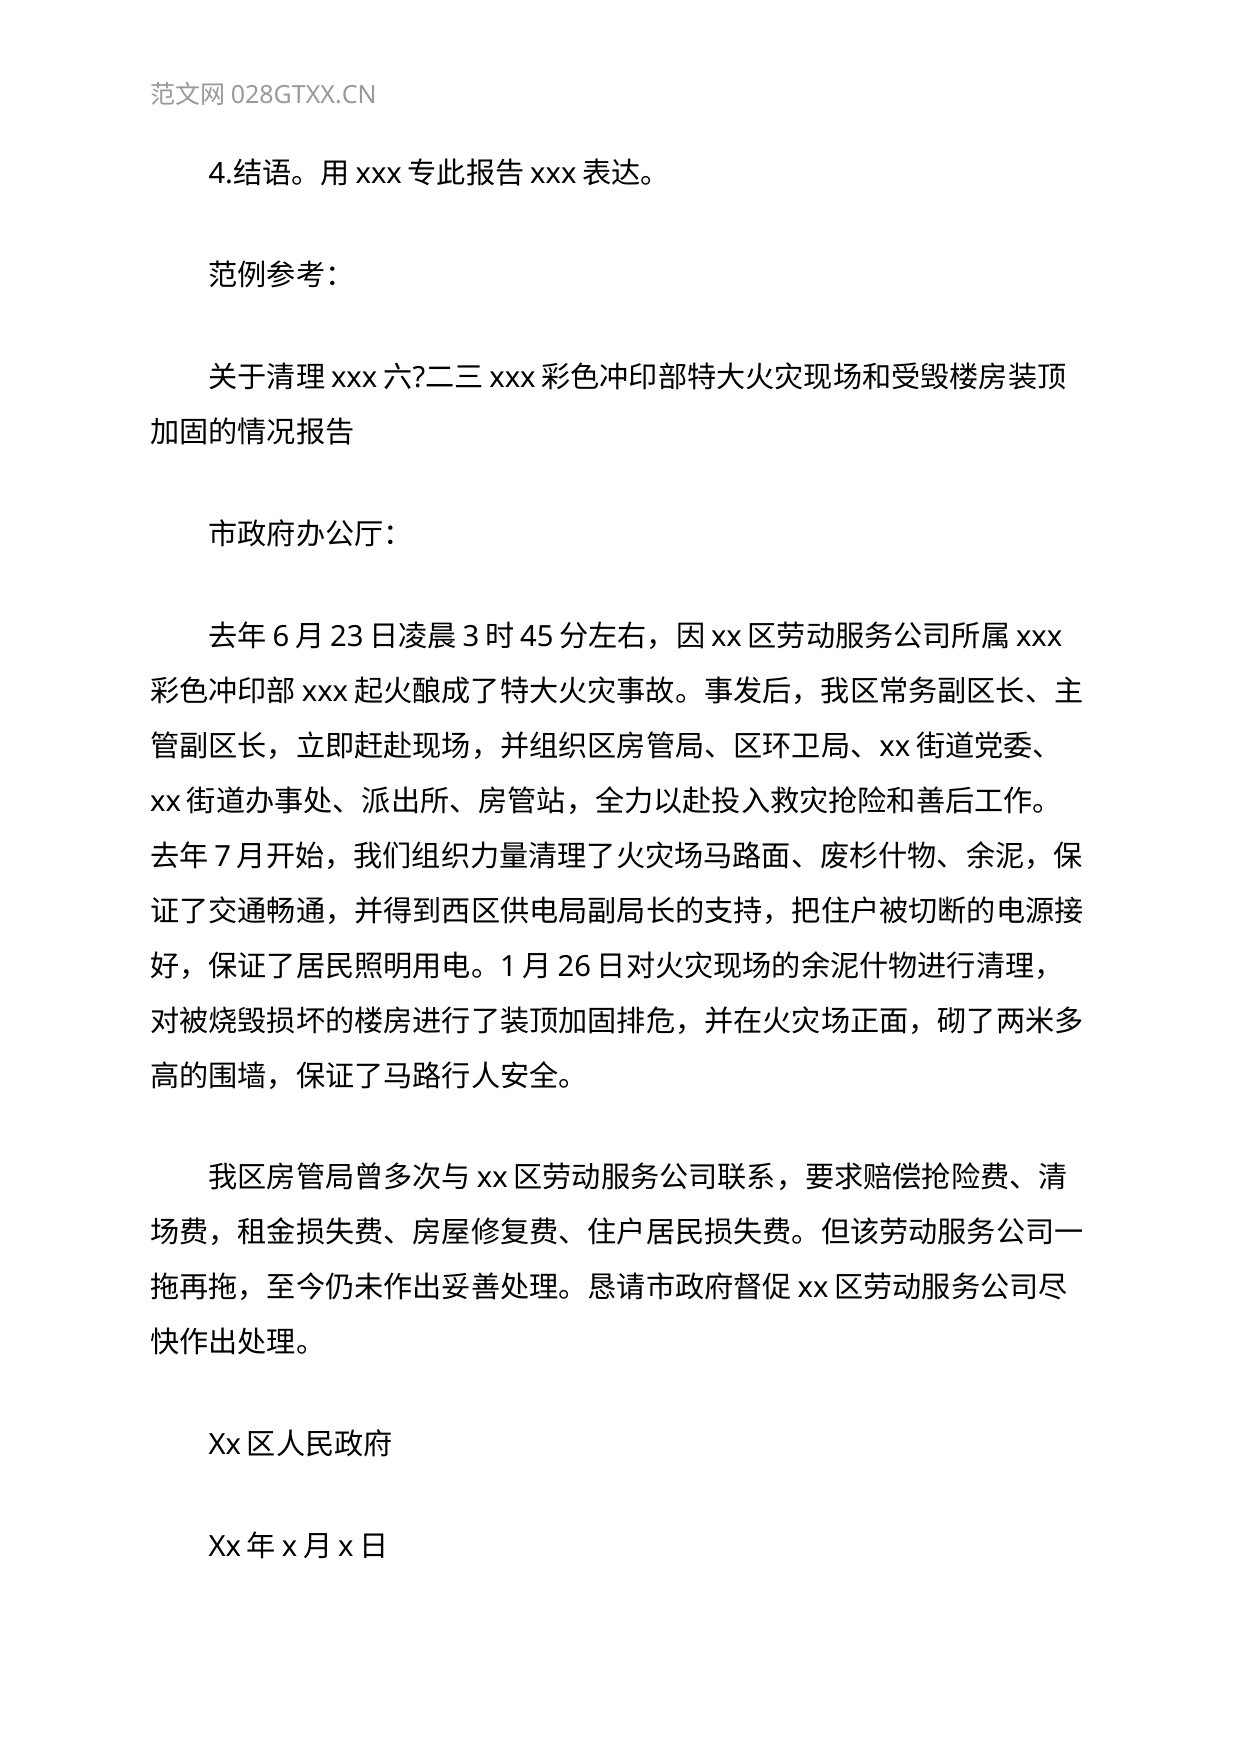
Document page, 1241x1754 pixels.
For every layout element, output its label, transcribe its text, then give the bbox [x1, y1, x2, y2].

text 4.结语。用xxx专此报告xxx表达。 [150, 150, 1090, 192]
text Xx年x月x日 [150, 1522, 1090, 1565]
text Xx区人民政府 [150, 1421, 1090, 1463]
text 关于清理xxx六?二三xxx彩色冲印部特大火灾现场和受毁楼房装顶加固的情况报告 [150, 354, 1090, 451]
text 去年6月23日凌晨3时45分左右，因xx区劳动服务公司所属xxx彩色冲印部xxx起火酿成了特大火灾事故。事发后，我区常务副区长、主管副区长，立即赶赴现场，并组织区房管局、区环卫局、xx街道党委、xx街道办事处、派出所、房管站，全力以赴投入救灾抢险和善后工作。去年7月开始，我们组织力量清理了火灾场马路面、废杉什物、余泥，保证了交通畅通，并得到西区供电局副局长的支持，把住户被切断的电源接好，保证了居民照明用电。1月26日对火灾现场的余泥什物进行清理，对被烧毁损坏的楼房进行了装顶加固排危，并在火灾场正面，砌了两米多高的围墙，保证了马路行人安全。 [150, 612, 1090, 1094]
text 我区房管局曾多次与xx区劳动服务公司联系，要求赔偿抢险费、清场费，租金损失费、房屋修复费、住户居民损失费。但该劳动服务公司一拖再拖，至今仍未作出妥善处理。恳请市政府督促xx区劳动服务公司尽快作出处理。 [150, 1154, 1090, 1361]
text 市政府办公厅： [150, 511, 1090, 553]
text 范例参考： [150, 252, 1090, 294]
